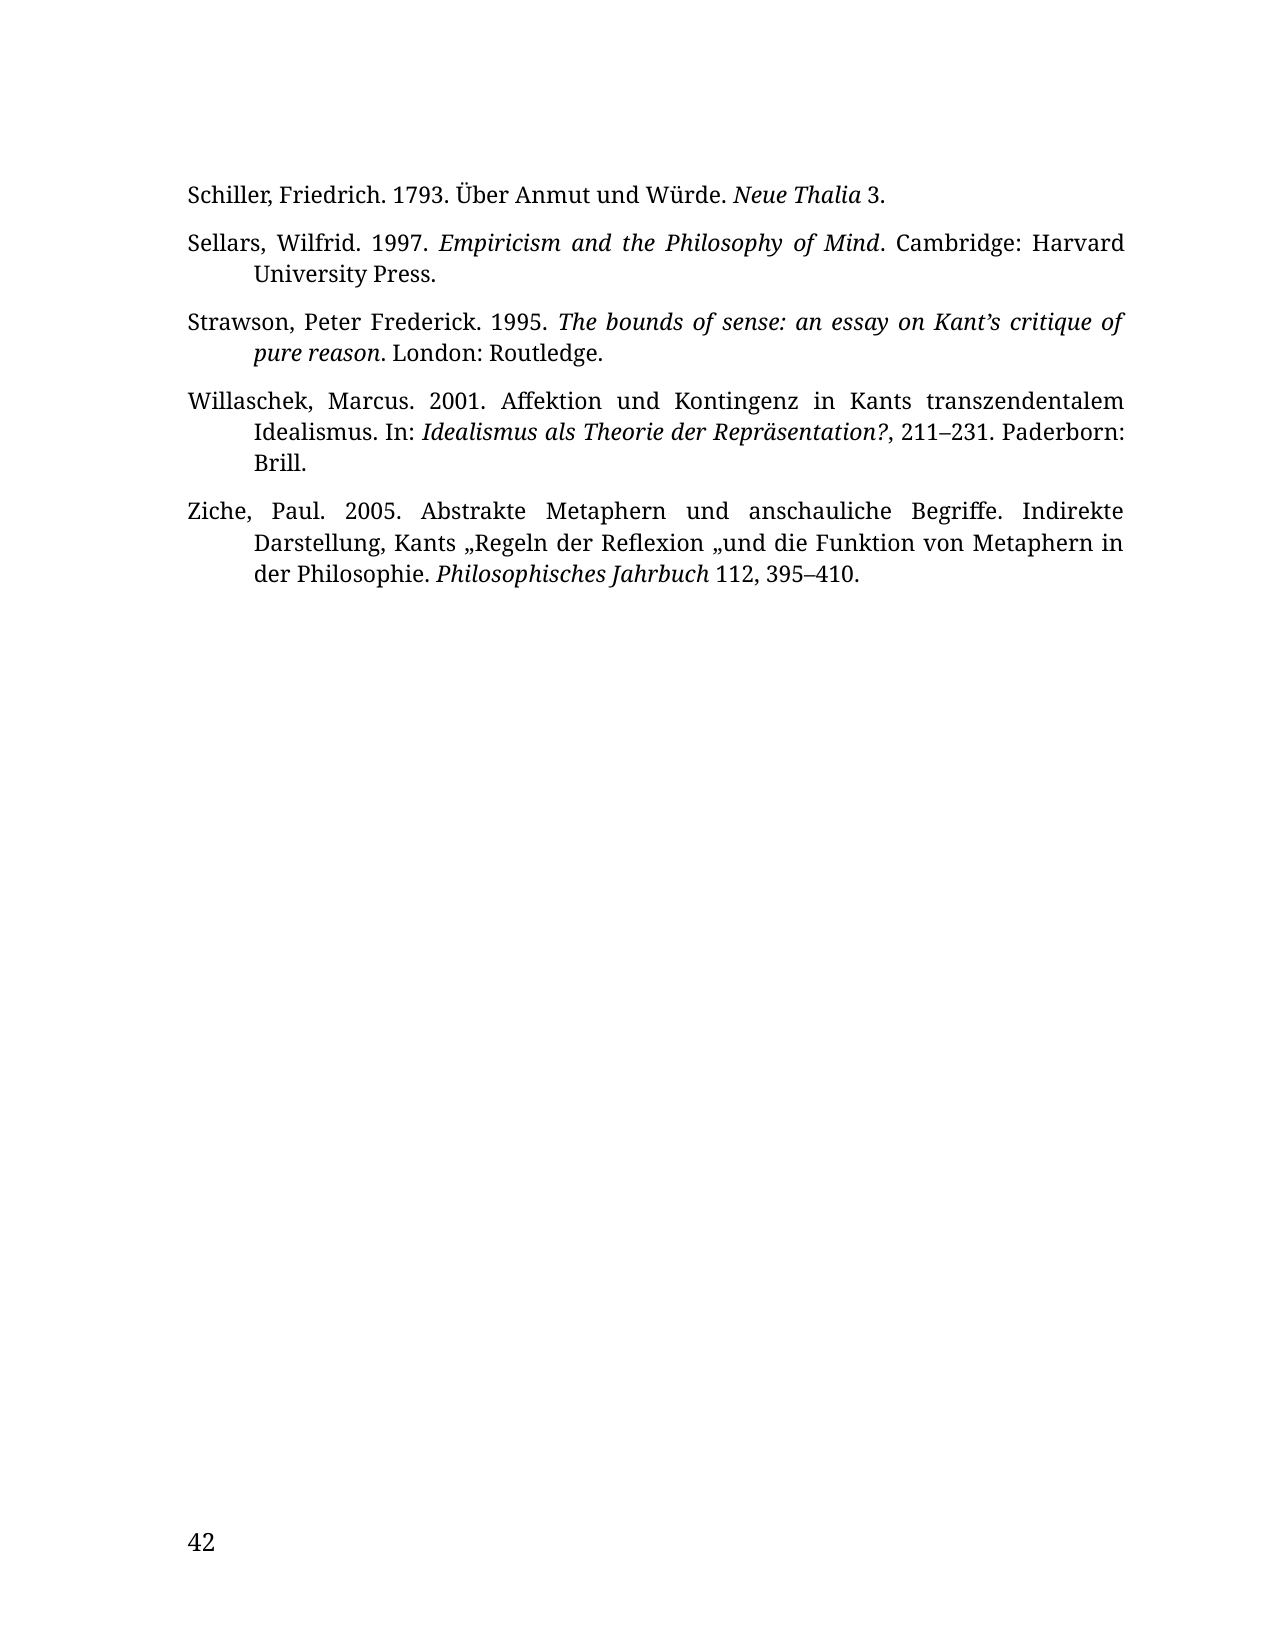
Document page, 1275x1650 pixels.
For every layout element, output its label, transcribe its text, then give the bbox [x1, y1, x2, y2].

text Ziche, Paul. 2005. Abstrakte Metaphern und anschauliche Begriffe. Indirekte Darstellung, Kants „Regeln der Reflexion „und die Funktion von Metaphern in der Philosophie. Philosophisches Jahrbuch 112, 395–410. [187, 495, 1125, 589]
text Sellars, Wilfrid. 1997. Empiricism and the Philosophy of Mind. Cambridge: Harvard University Press. [187, 226, 1125, 289]
text Willaschek, Marcus. 2001. Affektion und Kontingenz in Kants transzendentalem Idealismus. In: Idealismus als Theorie der Repräsentation?, 211–231. Paderborn: Brill. [187, 385, 1125, 478]
text Schiller, Friedrich. 1793. Über Anmut und Würde. Neue Thalia 3. [187, 178, 1125, 210]
text Strawson, Peter Frederick. 1995. The bounds of sense: an essay on Kant’s critique of pure reason. London: Routledge. [187, 306, 1125, 368]
